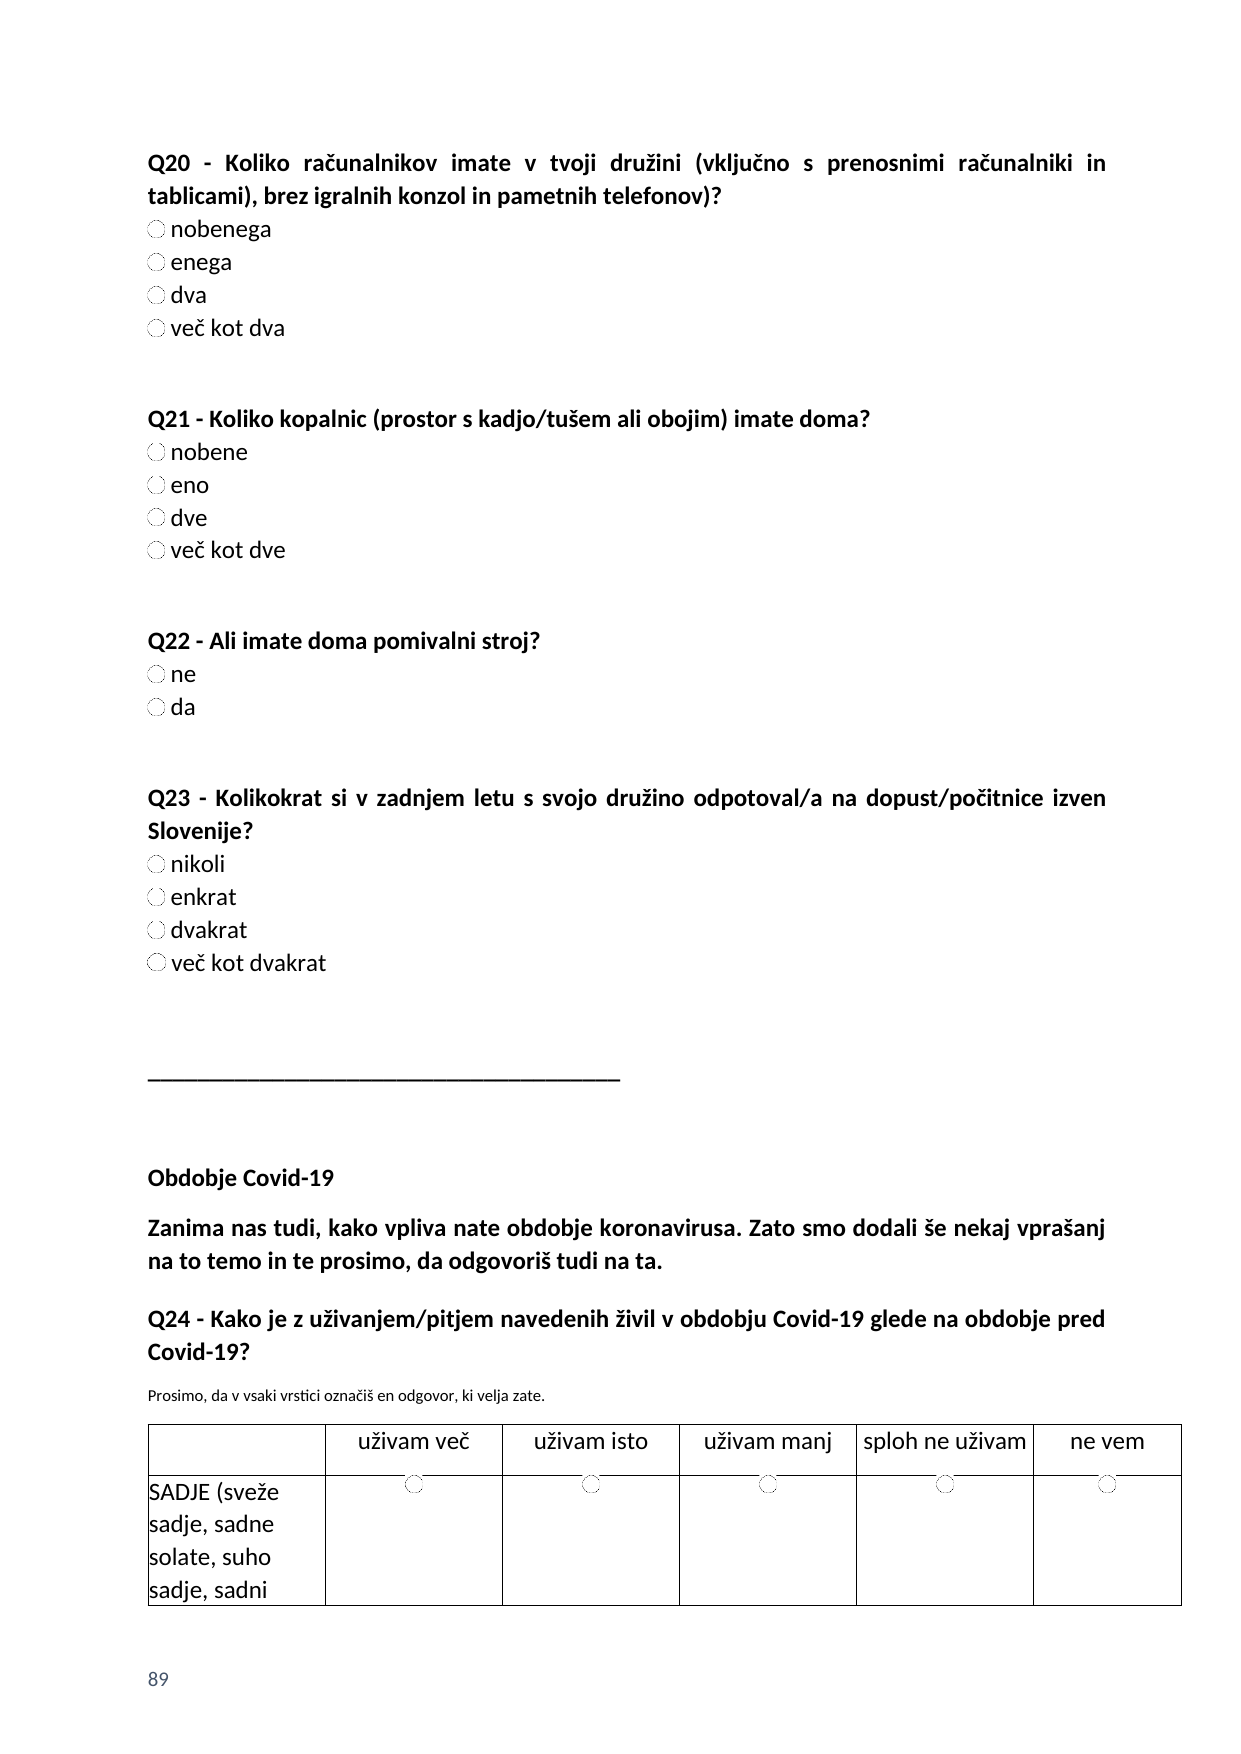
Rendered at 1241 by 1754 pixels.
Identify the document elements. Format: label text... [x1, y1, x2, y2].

picture [405, 1475, 423, 1493]
text več kot dve [148, 535, 1107, 565]
picture [147, 253, 165, 271]
table_header uživam isto [503, 1425, 679, 1474]
picture [936, 1475, 954, 1493]
picture [147, 319, 165, 337]
text eno [148, 469, 1107, 499]
table_header [149, 1425, 325, 1474]
picture [147, 443, 165, 461]
picture [759, 1475, 777, 1493]
text Q22 - Ali imate doma pomivalni stroj? [148, 626, 1107, 656]
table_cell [149, 1476, 325, 1605]
text več kot dva [148, 312, 1107, 343]
text nikoli [148, 848, 1107, 878]
text enkrat [148, 881, 1107, 911]
text da [148, 691, 1107, 722]
text Q21 - Koliko kopalnic (prostor s kadjo/tušem ali obojim) imate doma? [148, 403, 1107, 433]
picture [147, 220, 165, 238]
picture [147, 665, 165, 683]
table_cell [503, 1476, 679, 1605]
text nobenega [148, 213, 1107, 244]
text več kot dvakrat [148, 947, 1107, 977]
text Q24 - Kako je z uživanjem/pitjem navedenih živil v obdobju Covid-19 glede na obdobje pred Covid-19? [148, 1303, 1107, 1366]
text Q23 - Kolikokrat si v zadnjem letu s svojo družino odpotoval/a na dopust/počitnice izven Slovenije? [148, 782, 1107, 846]
picture [147, 921, 165, 939]
picture [582, 1475, 600, 1493]
text Obdobje Covid-19 [148, 1163, 1107, 1193]
text Prosimo, da v vsaki vrstici označiš en odgovor, ki velja zate. [148, 1386, 1107, 1406]
text ______________________________________ [148, 1055, 1107, 1085]
text dve [148, 502, 1107, 532]
text Zanima nas tudi, kako vpliva nate obdobje koronavirusa. Zato smo dodali še nekaj vprašanj na to temo in te prosimo, da odgovoriš tudi na ta. [148, 1212, 1107, 1276]
table_header uživam manj [680, 1425, 856, 1474]
picture [147, 476, 165, 494]
picture [147, 541, 165, 559]
text ne [148, 658, 1107, 689]
picture [147, 508, 165, 526]
picture [147, 286, 165, 304]
text Q20 - Koliko računalnikov imate v tvoji družini (vključno s prenosnimi računalniki in tablicami), brez igralnih konzol in pametnih telefonov)? [148, 148, 1107, 211]
text dvakrat [148, 914, 1107, 944]
table_header ne vem [1034, 1425, 1181, 1474]
table_header sploh ne uživam [857, 1425, 1033, 1474]
picture [147, 855, 165, 873]
picture [147, 953, 166, 971]
table_cell [326, 1476, 502, 1605]
picture [147, 698, 165, 716]
table_header uživam več [326, 1425, 502, 1474]
text dva [148, 279, 1107, 310]
picture [147, 888, 165, 906]
table_cell [680, 1476, 856, 1605]
table_cell [857, 1476, 1033, 1605]
text enega [148, 246, 1107, 277]
picture [1098, 1475, 1116, 1493]
table_cell [1034, 1476, 1181, 1605]
text nobene [148, 436, 1107, 466]
